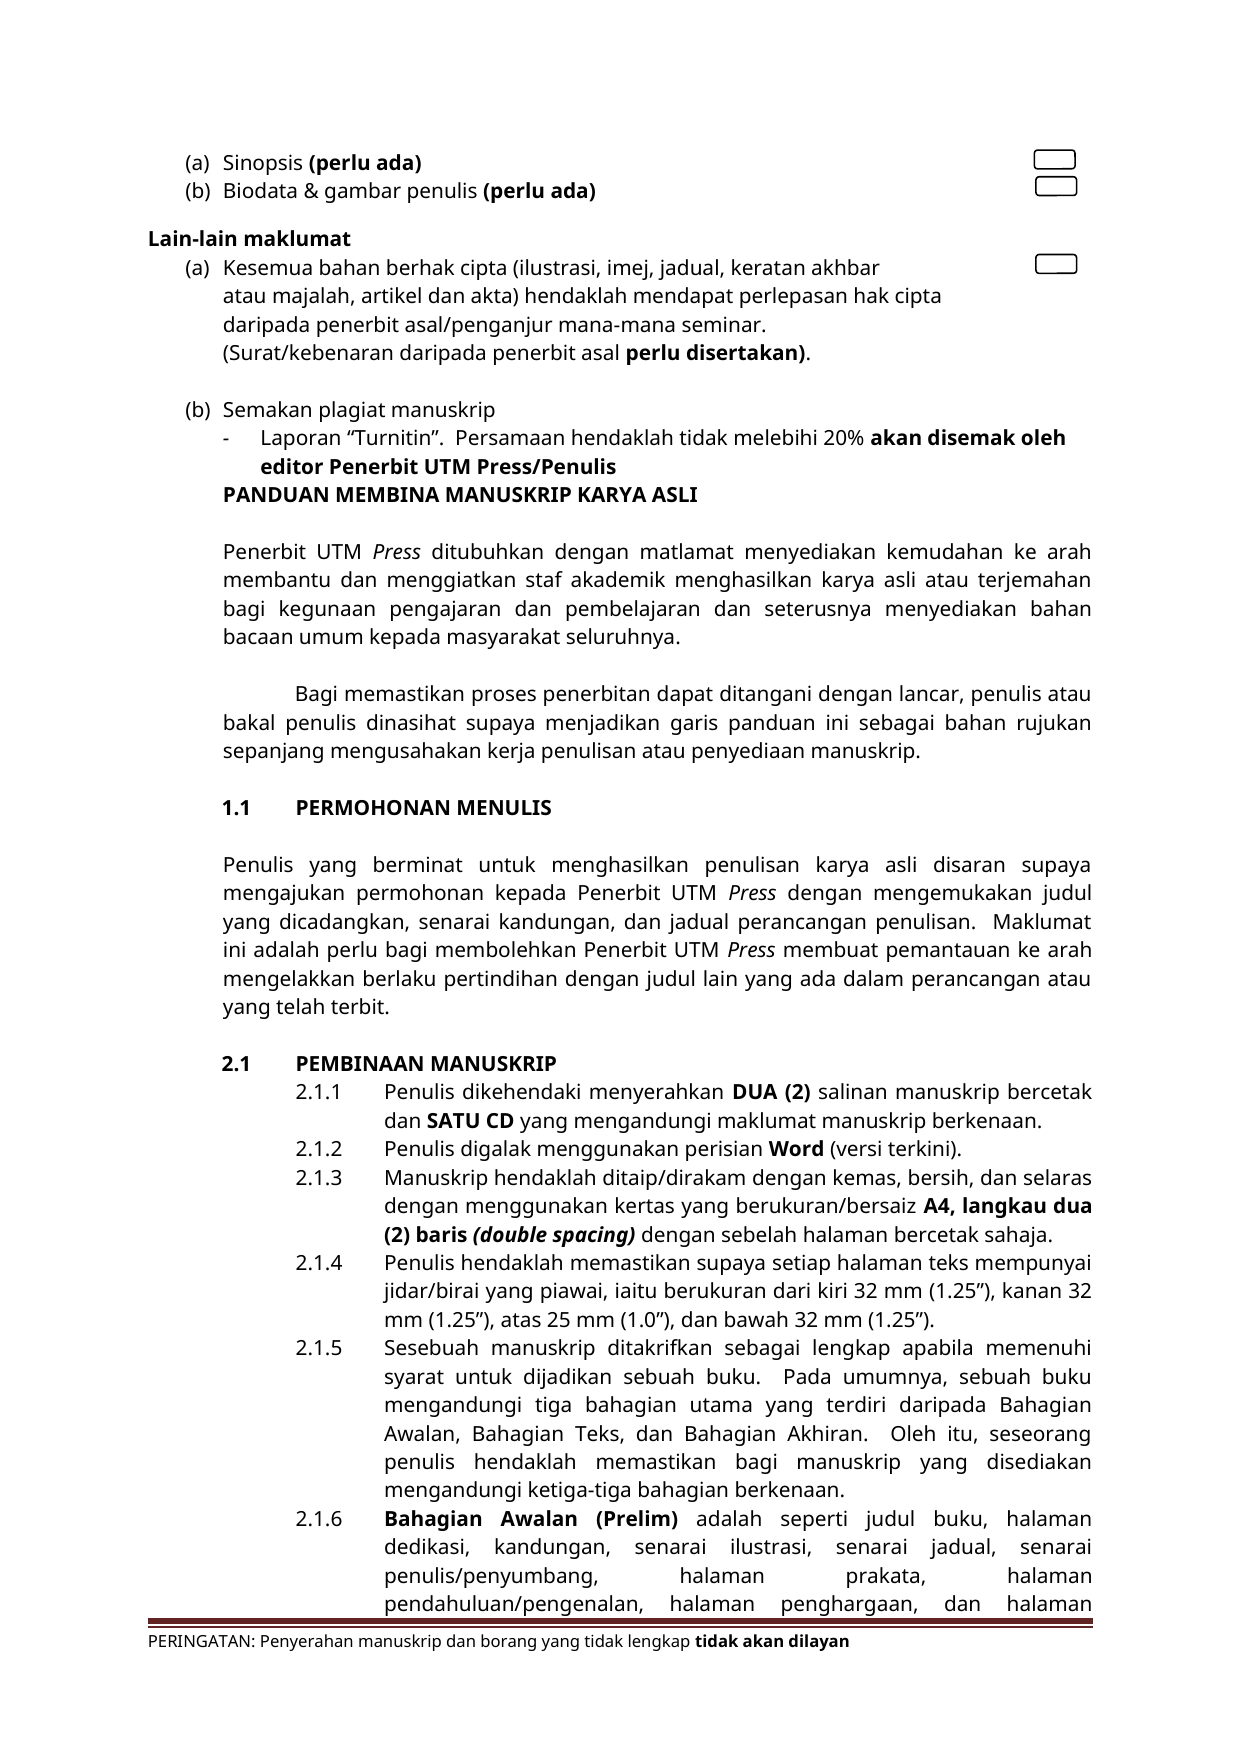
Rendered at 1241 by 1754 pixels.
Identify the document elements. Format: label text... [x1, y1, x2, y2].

list Penerbit UTM Press ditubuhkan dengan matlamat menyediakan kemudahan ke arah membantu dan menggiatkan staf akademik menghasilkan karya asli atau terjemahan bagi kegunaan pengajaran dan pembelajaran dan seterusnya menyediakan bahan bacaan umum kepada masyarakat seluruhnya. [223, 537, 1093, 651]
list Sinopsis (perlu ada) [185, 148, 1093, 176]
list daripada penerbit asal/penganjur mana-mana seminar. [223, 310, 1093, 338]
list Penulis digalak menggunakan perisian Word (versi terkini). [295, 1134, 1093, 1163]
text Lain-lain maklumat [148, 224, 1093, 253]
list Semakan plagiat manuskrip [185, 395, 1093, 423]
text Penulis yang berminat untuk menghasilkan penulisan karya asli disaran supaya mengajukan permohonan kepada Penerbit UTM Press dengan mengemukakan judul yang dicadangkan, senarai kandungan, dan jadual perancangan penulisan. Maklumat ini adalah perlu bagi membolehkan Penerbit UTM Press membuat pemantauan ke arah mengelakkan berlaku pertindihan dengan judul lain yang ada dalam perancangan atau yang telah terbit. [223, 850, 1093, 1021]
list Sesebuah manuskrip ditakrifkan sebagai lengkap apabila memenuhi syarat untuk dijadikan sebuah buku. Pada umumnya, sebuah buku mengandungi tiga bahagian utama yang terdiri daripada Bahagian Awalan, Bahagian Teks, dan Bahagian Akhiran. Oleh itu, seseorang penulis hendaklah memastikan bagi manuskrip yang disediakan mengandungi ketiga-tiga bahagian berkenaan. [295, 1333, 1093, 1504]
list Biodata & gambar penulis (perlu ada) [185, 176, 1093, 204]
list Penulis dikehendaki menyerahkan DUA (2) salinan manuskrip bercetak dan SATU CD yang mengandungi maklumat manuskrip berkenaan. [295, 1077, 1093, 1134]
list (Surat/kebenaran daripada penerbit asal perlu disertakan). [223, 338, 1093, 367]
list Bagi memastikan proses penerbitan dapat ditangani dengan lancar, penulis atau bakal penulis dinasihat supaya menjadikan garis panduan ini sebagai bahan rujukan sepanjang mengusahakan kerja penulisan atau penyediaan manuskrip. [223, 679, 1093, 765]
list PANDUAN MEMBINA MANUSKRIP KARYA ASLI [223, 480, 1093, 509]
list Manuskrip hendaklah ditaip/dirakam dengan kemas, bersih, dan selaras dengan menggunakan kertas yang berukuran/bersaiz A4, langkau dua (2) baris (double spacing) dengan sebelah halaman bercetak sahaja. [295, 1163, 1093, 1248]
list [295, 1504, 1093, 1618]
list Penulis hendaklah memastikan supaya setiap halaman teks mempunyai jidar/birai yang piawai, iaitu berukuran dari kiri 32 mm (1.25”), kanan 32 mm (1.25”), atas 25 mm (1.0”), dan bawah 32 mm (1.25”). [295, 1248, 1093, 1333]
list PEMBINAAN MANUSKRIP [221, 1049, 1093, 1077]
list PERMOHONAN MENULIS [221, 793, 1093, 822]
list Kesemua bahan berhak cipta (ilustrasi, imej, jadual, keratan akhbar [185, 253, 1093, 281]
list atau majalah, artikel dan akta) hendaklah mendapat perlepasan hak cipta [223, 281, 1093, 310]
list Laporan “Turnitin”. Persamaan hendaklah tidak melebihi 20% akan disemak oleh editor Penerbit UTM Press/Penulis [223, 423, 1093, 480]
